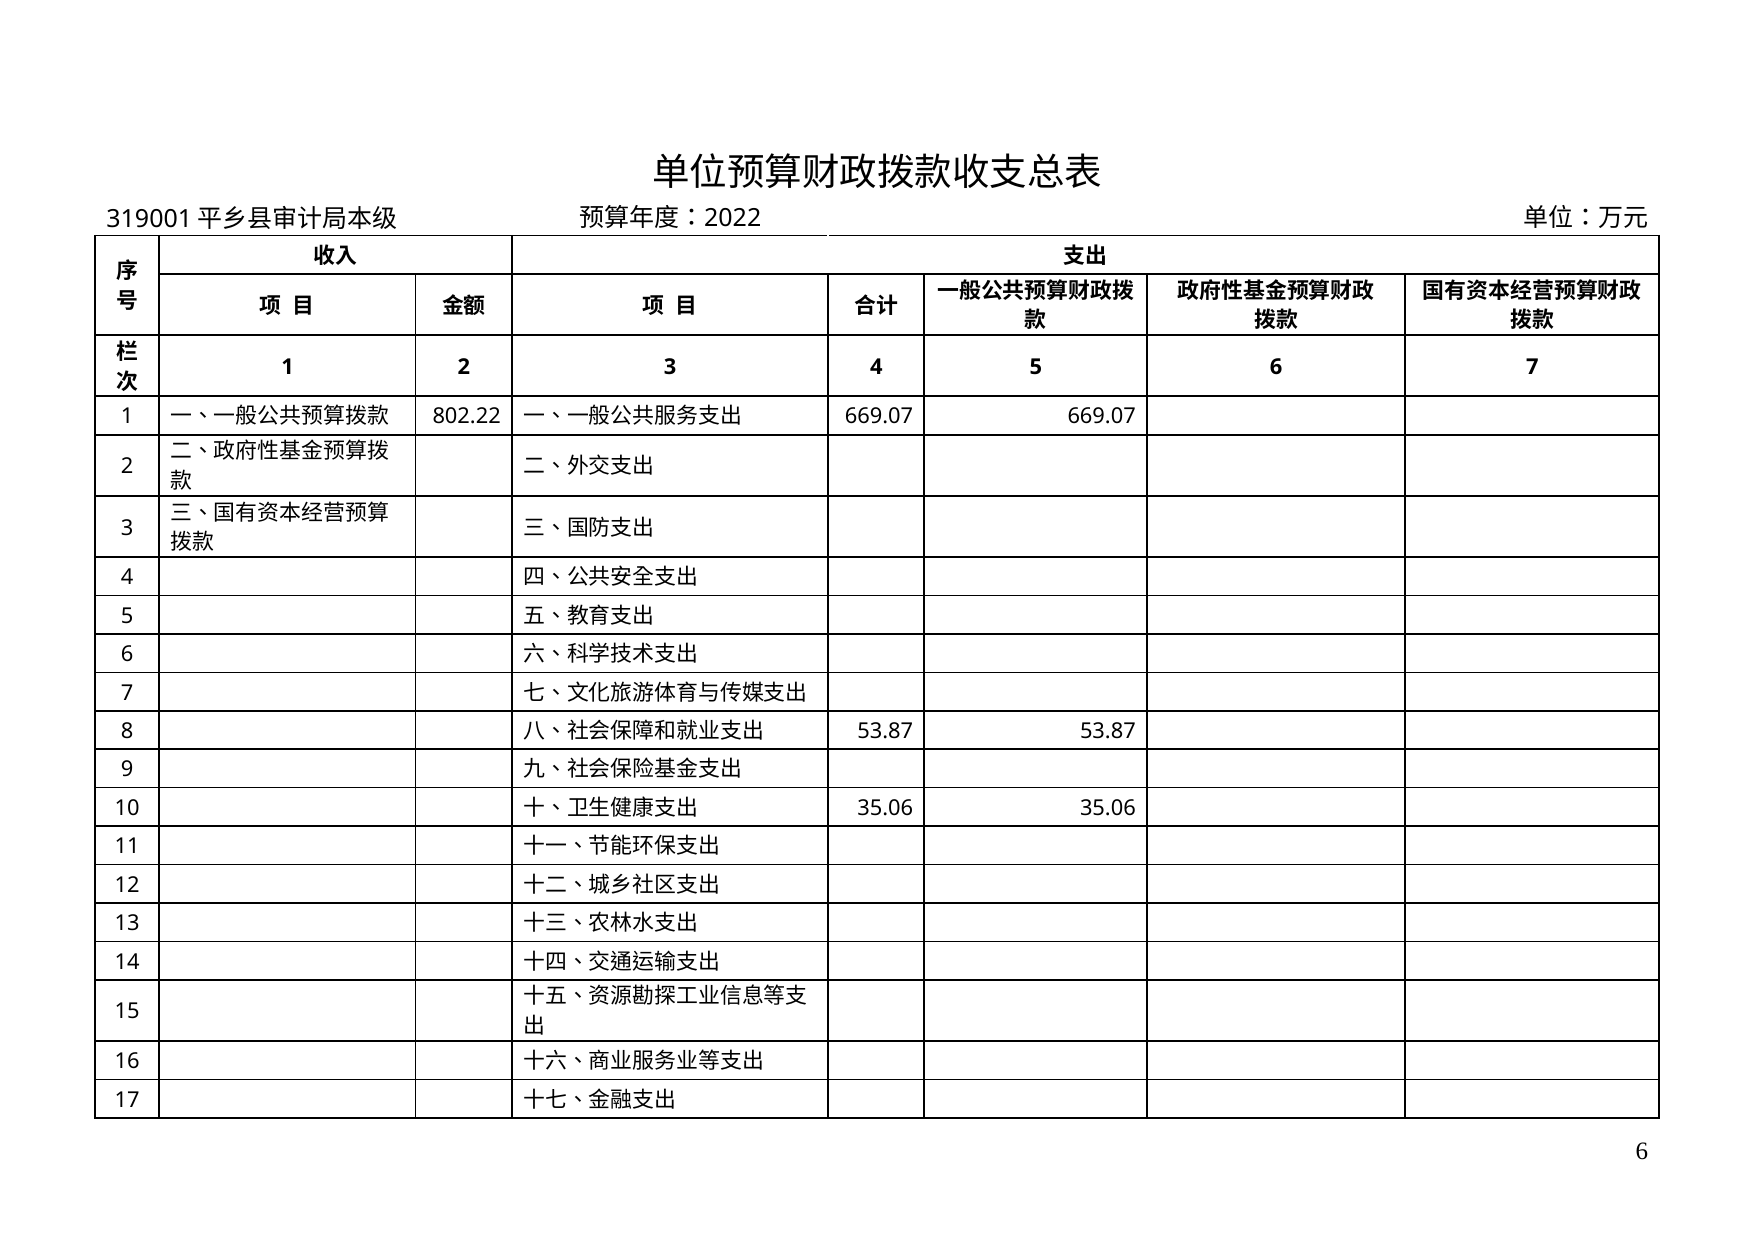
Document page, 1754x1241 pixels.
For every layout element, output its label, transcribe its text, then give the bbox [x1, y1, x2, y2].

table_cell 六、科学技术支出 [513, 635, 827, 671]
table_cell [1406, 635, 1658, 671]
table_cell 三、国有资本经营预算拨款 [160, 497, 415, 556]
table_cell [925, 1080, 1146, 1117]
table_cell 十七、金融支出 [513, 1080, 827, 1117]
table_cell 一、一般公共预算拨款 [160, 397, 415, 434]
table_cell 收入 [160, 236, 511, 273]
table_cell [925, 497, 1146, 556]
text 单位预算财政拨款收支总表 [106, 142, 1648, 196]
table_cell 四、公共安全支出 [513, 558, 827, 594]
table_cell [829, 750, 923, 787]
table_cell [416, 558, 511, 594]
table_cell 序号 [96, 236, 158, 334]
table_cell [925, 673, 1146, 710]
table_cell [160, 904, 415, 941]
table_cell [1148, 558, 1404, 594]
table_cell [1406, 942, 1658, 979]
table_cell [925, 596, 1146, 633]
table_cell 17 [96, 1080, 158, 1117]
table_cell 6 [96, 635, 158, 671]
table_cell 8 [96, 712, 158, 748]
table_cell [829, 904, 923, 941]
table_cell [160, 1080, 415, 1117]
table_cell 合计 [829, 275, 923, 334]
table_cell [829, 865, 923, 902]
table_cell 一般公共预算财政拨款 [925, 275, 1146, 334]
table_cell [829, 942, 923, 979]
table_cell [925, 827, 1146, 864]
table_cell 35.06 [829, 788, 923, 825]
table_cell [1148, 1042, 1404, 1078]
table_cell [1148, 865, 1404, 902]
table_header 预算年度：2022 [513, 198, 827, 235]
table_cell [416, 596, 511, 633]
table_header 319001平乡县审计局本级 [96, 198, 511, 235]
table_cell 12 [96, 865, 158, 902]
table_cell 金额 [416, 275, 511, 334]
table_cell 七、文化旅游体育与传媒支出 [513, 673, 827, 710]
table_cell 国有资本经营预算财政拨款 [1406, 275, 1658, 334]
table_cell [1148, 750, 1404, 787]
table_cell 栏次 [96, 336, 158, 395]
table_cell [1406, 981, 1658, 1040]
table_cell [416, 497, 511, 556]
table_cell [829, 497, 923, 556]
table_cell [416, 904, 511, 941]
table_cell 15 [96, 981, 158, 1040]
table_cell [925, 558, 1146, 594]
table_cell [160, 635, 415, 671]
table_cell 二、政府性基金预算拨款 [160, 436, 415, 495]
table_cell 一、一般公共服务支出 [513, 397, 827, 434]
table_cell 1 [160, 336, 415, 395]
table_cell 13 [96, 904, 158, 941]
table_cell [416, 750, 511, 787]
table_cell 支出 [513, 236, 1658, 273]
table_cell [925, 981, 1146, 1040]
table_cell [1406, 558, 1658, 594]
table_cell [1406, 904, 1658, 941]
table_cell [829, 596, 923, 633]
table_cell [925, 865, 1146, 902]
table_cell 1 [96, 397, 158, 434]
table_cell 八、社会保障和就业支出 [513, 712, 827, 748]
table_cell 7 [1406, 336, 1658, 395]
table_cell 十六、商业服务业等支出 [513, 1042, 827, 1078]
table_cell [925, 904, 1146, 941]
table_cell [416, 673, 511, 710]
table_cell [1148, 788, 1404, 825]
table_cell [160, 788, 415, 825]
table_cell 6 [1148, 336, 1404, 395]
table_header 单位：万元 [829, 198, 1658, 235]
table_cell [1406, 1042, 1658, 1078]
table_cell 3 [513, 336, 827, 395]
table_cell 十三、农林水支出 [513, 904, 827, 941]
table_cell [829, 1042, 923, 1078]
table_cell [416, 788, 511, 825]
table_cell [160, 827, 415, 864]
table_cell [1406, 497, 1658, 556]
table_cell [1148, 827, 1404, 864]
table_cell [1148, 397, 1404, 434]
table_cell [160, 942, 415, 979]
table_cell [416, 827, 511, 864]
table_cell [1148, 596, 1404, 633]
table_cell [416, 942, 511, 979]
table_cell [925, 635, 1146, 671]
table_cell [829, 673, 923, 710]
table_cell [1148, 635, 1404, 671]
table_cell 5 [925, 336, 1146, 395]
table_cell [1406, 397, 1658, 434]
table_cell [416, 436, 511, 495]
table_cell [416, 1042, 511, 1078]
table_cell [829, 558, 923, 594]
table_cell [160, 712, 415, 748]
table_cell [160, 558, 415, 594]
table_cell 4 [96, 558, 158, 594]
table_cell [160, 673, 415, 710]
table_cell [160, 981, 415, 1040]
table_cell [829, 981, 923, 1040]
table_cell 7 [96, 673, 158, 710]
table_cell 10 [96, 788, 158, 825]
table_cell 53.87 [829, 712, 923, 748]
table_cell 9 [96, 750, 158, 787]
table_cell 669.07 [925, 397, 1146, 434]
table_cell 十四、交通运输支出 [513, 942, 827, 979]
table_cell [1406, 673, 1658, 710]
table_cell [160, 1042, 415, 1078]
table_cell [416, 1080, 511, 1117]
table_cell 14 [96, 942, 158, 979]
table_cell 16 [96, 1042, 158, 1078]
table_cell 53.87 [925, 712, 1146, 748]
table_cell [160, 750, 415, 787]
table_cell [925, 436, 1146, 495]
table_cell [1406, 712, 1658, 748]
table_cell [416, 712, 511, 748]
table_cell 五、教育支出 [513, 596, 827, 633]
table_cell [1148, 712, 1404, 748]
table_cell [1148, 942, 1404, 979]
table_cell [925, 942, 1146, 979]
table_cell 4 [829, 336, 923, 395]
table_cell [160, 865, 415, 902]
table_cell 项 目 [160, 275, 415, 334]
table_cell 二、外交支出 [513, 436, 827, 495]
table_cell [829, 1080, 923, 1117]
table_cell [925, 750, 1146, 787]
table_cell [1148, 436, 1404, 495]
table_cell [829, 436, 923, 495]
table_cell 十、卫生健康支出 [513, 788, 827, 825]
table_cell [1148, 673, 1404, 710]
table_cell [829, 635, 923, 671]
table_cell [1406, 750, 1658, 787]
table_cell 11 [96, 827, 158, 864]
table_cell 669.07 [829, 397, 923, 434]
table_cell [1148, 1080, 1404, 1117]
table_cell 项 目 [513, 275, 827, 334]
table_cell [1406, 788, 1658, 825]
table_cell 十二、城乡社区支出 [513, 865, 827, 902]
table_cell [925, 1042, 1146, 1078]
table_cell [829, 827, 923, 864]
table_cell 十一、节能环保支出 [513, 827, 827, 864]
table_cell [1148, 904, 1404, 941]
table_cell [416, 865, 511, 902]
table_cell [1148, 497, 1404, 556]
table_cell 2 [96, 436, 158, 495]
table_cell 九、社会保险基金支出 [513, 750, 827, 787]
table_cell 802.22 [416, 397, 511, 434]
table_cell [1406, 827, 1658, 864]
table_cell [416, 635, 511, 671]
table_cell [416, 981, 511, 1040]
table_cell [1148, 981, 1404, 1040]
table_cell 35.06 [925, 788, 1146, 825]
table_cell 三、国防支出 [513, 497, 827, 556]
table_cell [1406, 865, 1658, 902]
table_cell [1406, 596, 1658, 633]
table_cell 5 [96, 596, 158, 633]
table_cell [1406, 1080, 1658, 1117]
table_cell [160, 596, 415, 633]
table_cell 2 [416, 336, 511, 395]
table_cell 十五、资源勘探工业信息等支出 [513, 981, 827, 1040]
table_cell 3 [96, 497, 158, 556]
table_cell 政府性基金预算财政 拨款 [1148, 275, 1404, 334]
table_cell [1406, 436, 1658, 495]
